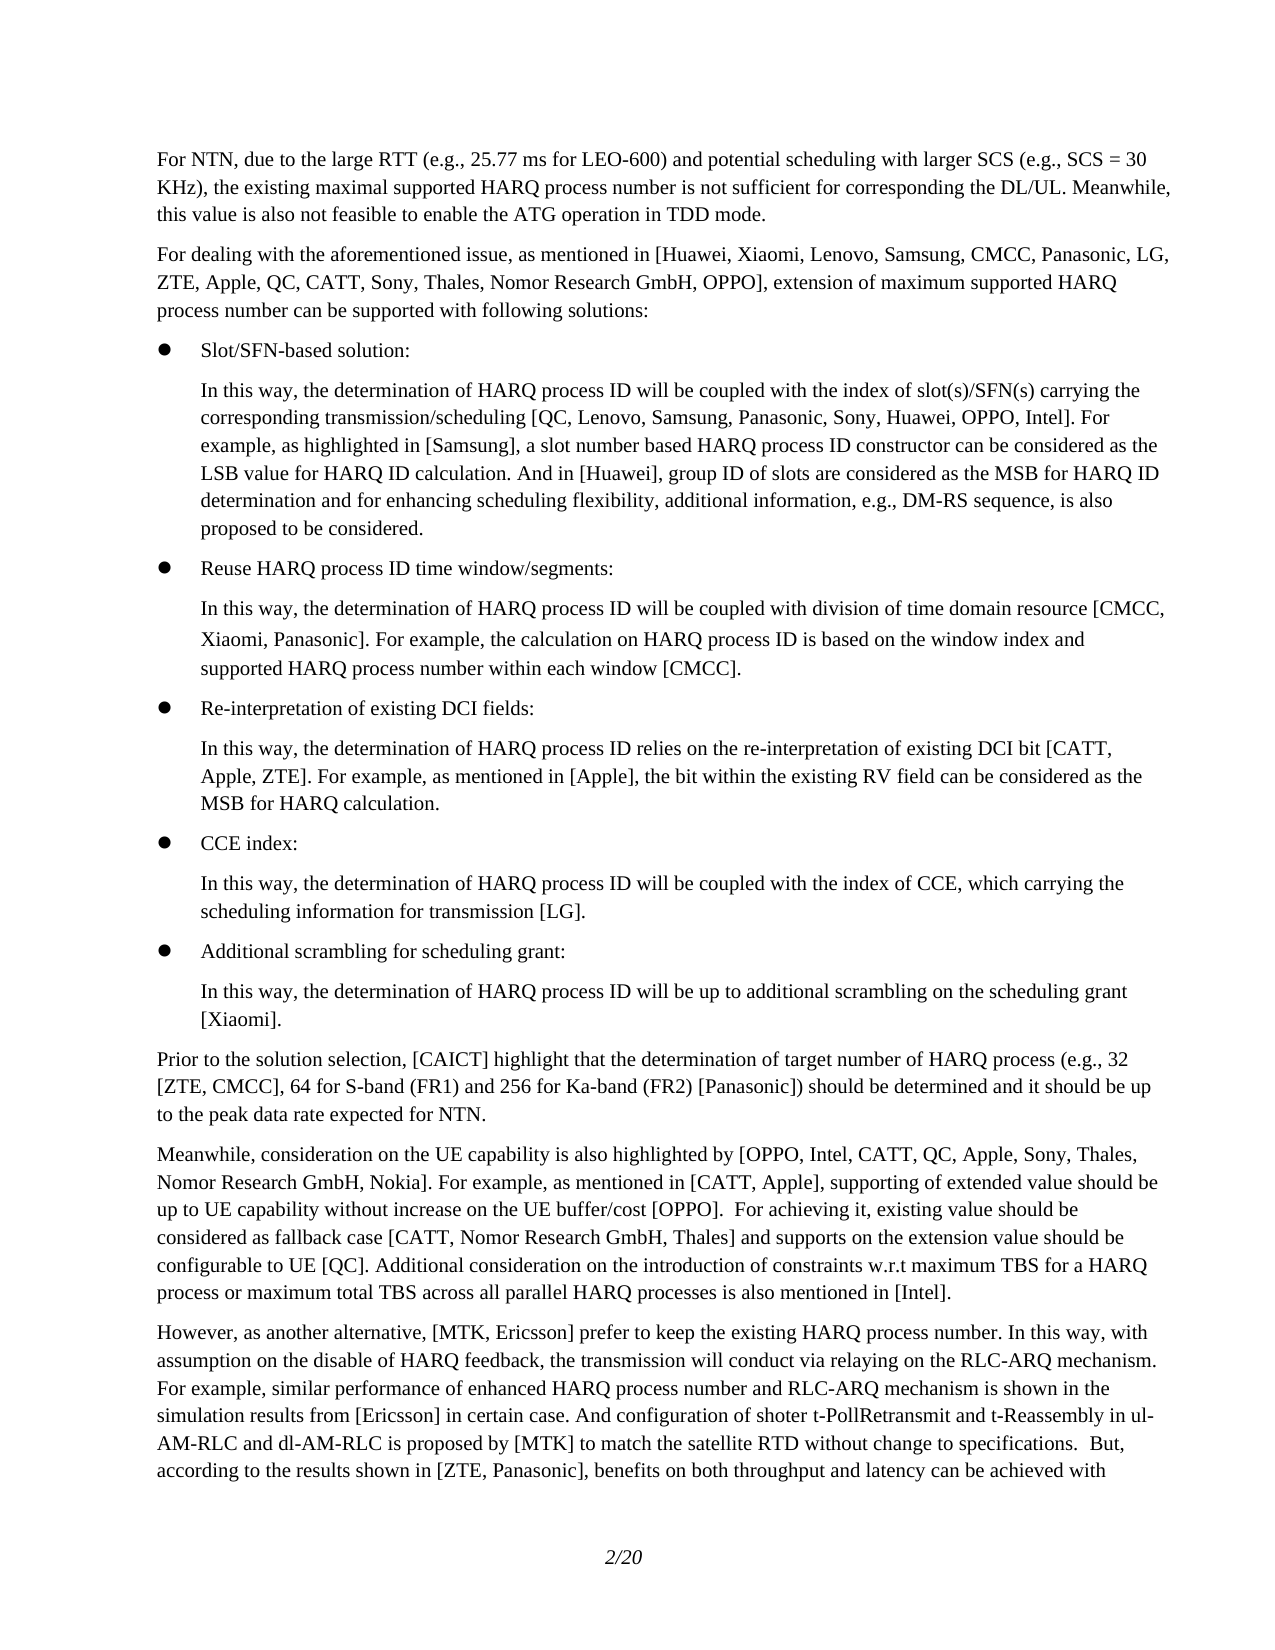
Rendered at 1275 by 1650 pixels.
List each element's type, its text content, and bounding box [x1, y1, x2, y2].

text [157, 1320, 1172, 1482]
list In this way, the determination of HARQ process ID will be up to additional scrambling on the scheduling grant [Xiaomi]. [200, 979, 1172, 1031]
list Reuse HARQ process ID time window/segments: [157, 556, 1172, 580]
text Prior to the solution selection, [CAICT] highlight that the determination of target number of HARQ process (e.g., 32 [ZTE, CMCC], 64 for S-band (FR1) and 256 for Ka-band (FR2) [Panasonic]) should be determined and it should be up to the peak data rate expected for NTN. [157, 1047, 1172, 1126]
list In this way, the determination of HARQ process ID will be coupled with division of time domain resource [CMCC, Xiaomi, Panasonic]. For example, the calculation on HARQ process ID is based on the window index and supported HARQ process number within each window [CMCC]. [200, 596, 1172, 680]
list Slot/SFN-based solution: [157, 338, 1172, 362]
text For dealing with the aforementioned issue, as mentioned in [Huawei, Xiaomi, Lenovo, Samsung, CMCC, Panasonic, LG, ZTE, Apple, QC, CATT, Sony, Thales, Nomor Research GmbH, OPPO], extension of maximum supported HARQ process number can be supported with following solutions: [157, 242, 1172, 322]
text Meanwhile, consideration on the UE capability is also highlighted by [OPPO, Intel, CATT, QC, Apple, Sony, Thales, Nomor Research GmbH, Nokia]. For example, as mentioned in [CATT, Apple], supporting of extended value should be up to UE capability without increase on the UE buffer/cost [OPPO]. For achieving it, existing value should be considered as fallback case [CATT, Nomor Research GmbH, Thales] and supports on the extension value should be configurable to UE [QC]. Additional consideration on the introduction of constraints w.r.t maximum TBS for a HARQ process or maximum total TBS across all parallel HARQ processes is also mentioned in [Intel]. [157, 1142, 1172, 1304]
list Additional scrambling for scheduling grant: [157, 939, 1172, 963]
list In this way, the determination of HARQ process ID will be coupled with the index of slot(s)/SFN(s) carrying the corresponding transmission/scheduling [QC, Lenovo, Samsung, Panasonic, Sony, Huawei, OPPO, Intel]. For example, as highlighted in [Samsung], a slot number based HARQ process ID constructor can be considered as the LSB value for HARQ ID calculation. And in [Huawei], group ID of slots are considered as the MSB for HARQ ID determination and for enhancing scheduling flexibility, additional information, e.g., DM-RS sequence, is also proposed to be considered. [200, 378, 1172, 540]
list In this way, the determination of HARQ process ID will be coupled with the index of CCE, which carrying the scheduling information for transmission [LG]. [200, 871, 1172, 923]
list In this way, the determination of HARQ process ID relies on the re-interpretation of existing DCI bit [CATT, Apple, ZTE]. For example, as mentioned in [Apple], the bit within the existing RV field can be considered as the MSB for HARQ calculation. [200, 736, 1172, 815]
text For NTN, due to the large RTT (e.g., 25.77 ms for LEO-600) and potential scheduling with larger SCS (e.g., SCS = 30 KHz), the existing maximal supported HARQ process number is not sufficient for corresponding the DL/UL. Meanwhile, this value is also not feasible to enable the ATG operation in TDD mode. [157, 147, 1172, 226]
list CCE index: [157, 831, 1172, 855]
list Re-interpretation of existing DCI fields: [157, 696, 1172, 720]
